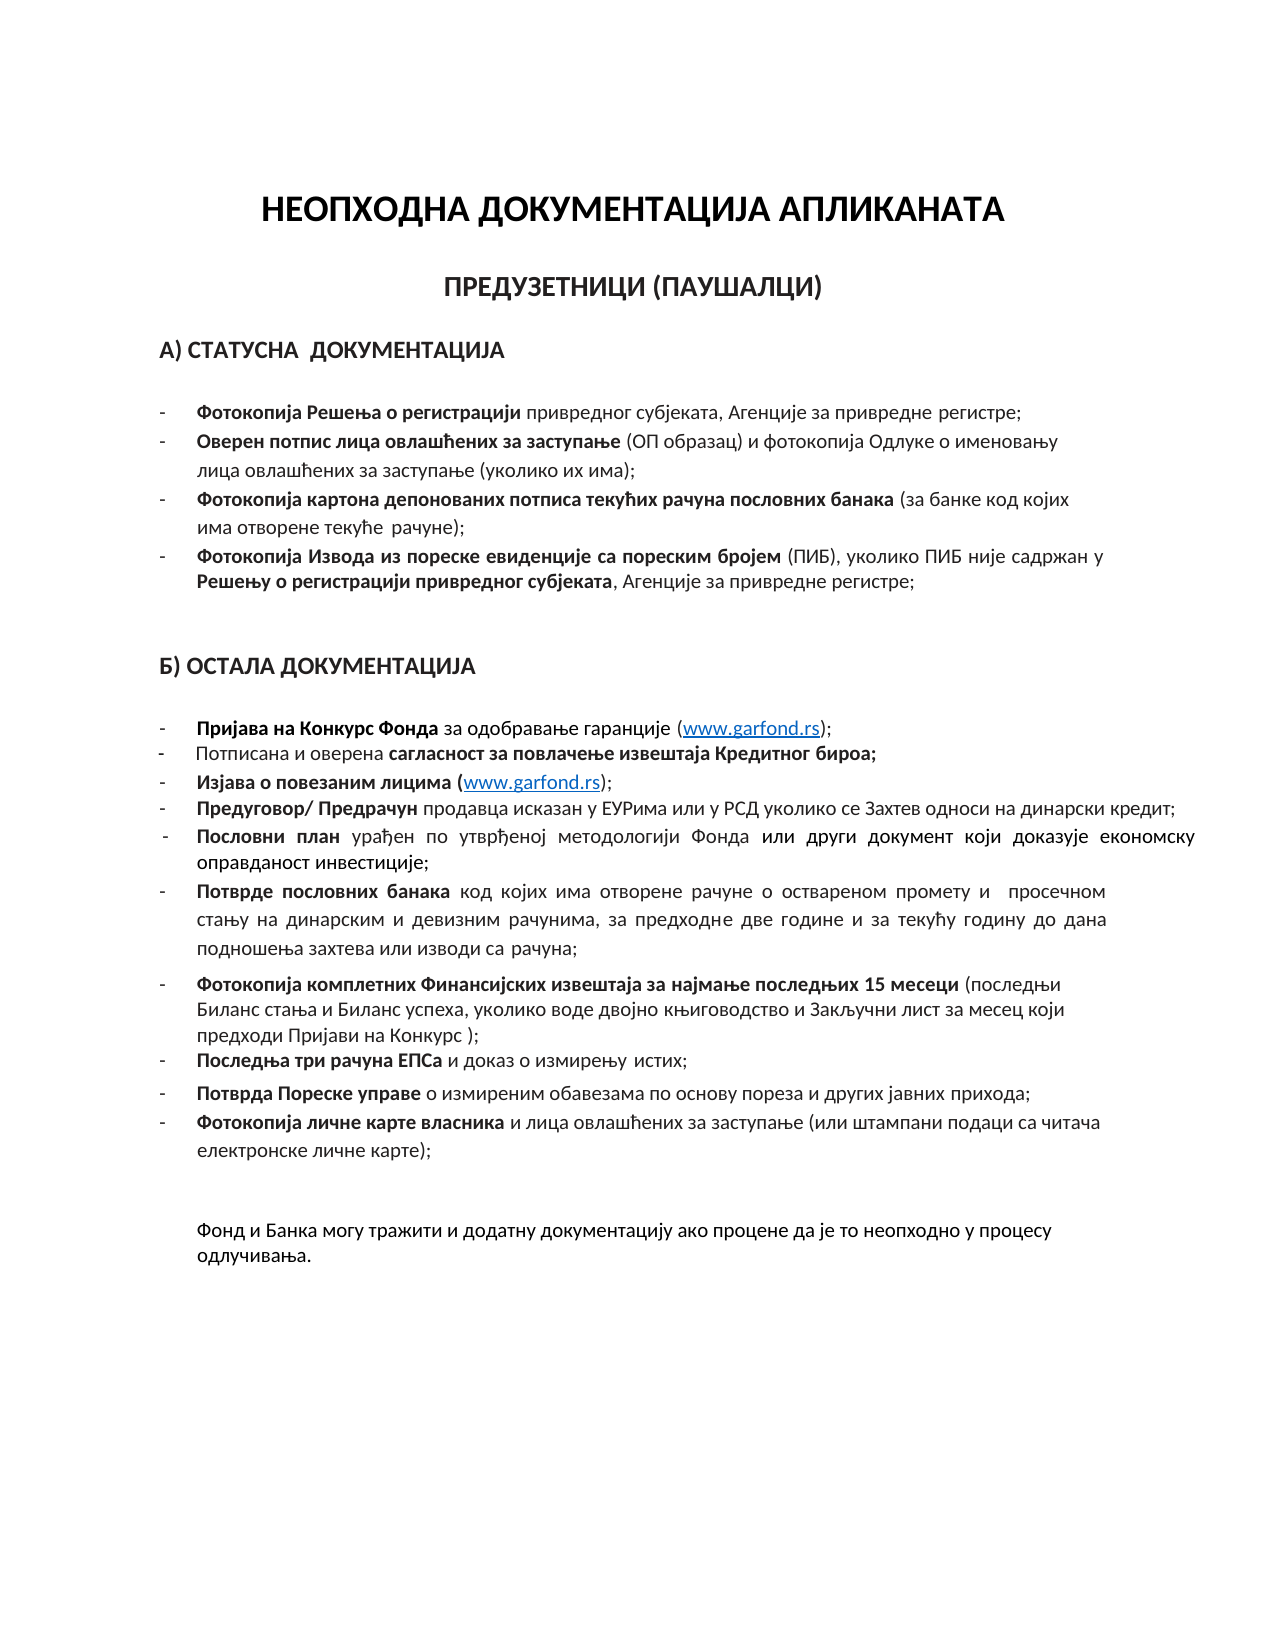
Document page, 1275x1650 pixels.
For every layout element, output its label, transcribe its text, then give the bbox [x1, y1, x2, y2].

list Фотокопија Решења о регистрацији привредног субјеката, Агенције за привредне регистре; [159, 399, 1196, 424]
list Фотокопија личне карте власника и лица овлашћених за заступање (или штампани подаци са читача електронске личне карте); [159, 1109, 1107, 1163]
list Потврда Пореске управе о измиреним обавезама по основу пореза и других јавних прихода; [159, 1080, 1196, 1105]
text Фонд и Банка могу тражити и додатну документацију ако процене да је то неопходно у процесу одлучивања. [197, 1217, 1127, 1268]
subtitle ПРЕДУЗЕТНИЦИ (ПАУШАЛЦИ) [257, 268, 1009, 303]
list Последња три рачуна ЕПСа и доказ о измирењу истих; [159, 1047, 1196, 1073]
list Предуговор/ Предрачун продавца исказан у ЕУРима или у РСД уколико се Захтев односи на динарски кредит; [159, 795, 1196, 820]
list Пословни план урађен по утврђеној методологији Фонда или други документ који доказује економску оправданост инвестиције; [162, 824, 1196, 874]
text Решењу o регистрацији привредног субјеката, Агенције за привредне регистре; [197, 568, 1196, 594]
list Фотокопија картона депонованих потписа текућих рачуна пословних банака (за банке код којих има отворене текуће рачуне); [159, 486, 1108, 540]
subtitle А) СТАТУСНА ДОКУМЕНТАЦИЈА [159, 334, 1196, 364]
list Потврде пословних банака код којих има отворене рачуне о оствареном промету и просечном стању на динарским и девизним рачунима, за предходне две године и за текућу годину до дана подношења захтева или изводи са рачуна; [159, 878, 1107, 961]
list Фотокопија Извода из пореске евиденције са пореским бројем (ПИБ), уколико ПИБ није садржан у [159, 543, 1196, 568]
subtitle Б) ОСТАЛА ДОКУМЕНТАЦИЈА [159, 650, 1196, 681]
list Потписана и оверена сагласност за повлачење извештаја Кредитног бироа; [158, 740, 1196, 766]
list Оверен потпис лица овлашћених за заступање (ОП образац) и фотокопија Одлуке о именовању лица овлашћених за заступање (уколико их има); [159, 428, 1107, 482]
list Фотокопија комплетних Финансијских извештаја за најмање последњих 15 месеци (последњи Биланс стања и Биланс успеха, уколико воде двојно књиговодство и Закључни лист за месец који предходи Пријави на Конкурс ); [159, 971, 1107, 1047]
list Пријавa на Конкурс Фонда за одобравање гаранције (www.garfond.rs); [159, 715, 1196, 740]
list Изјава о пoвезаним лицима (www.garfond.rs); [159, 769, 1196, 794]
